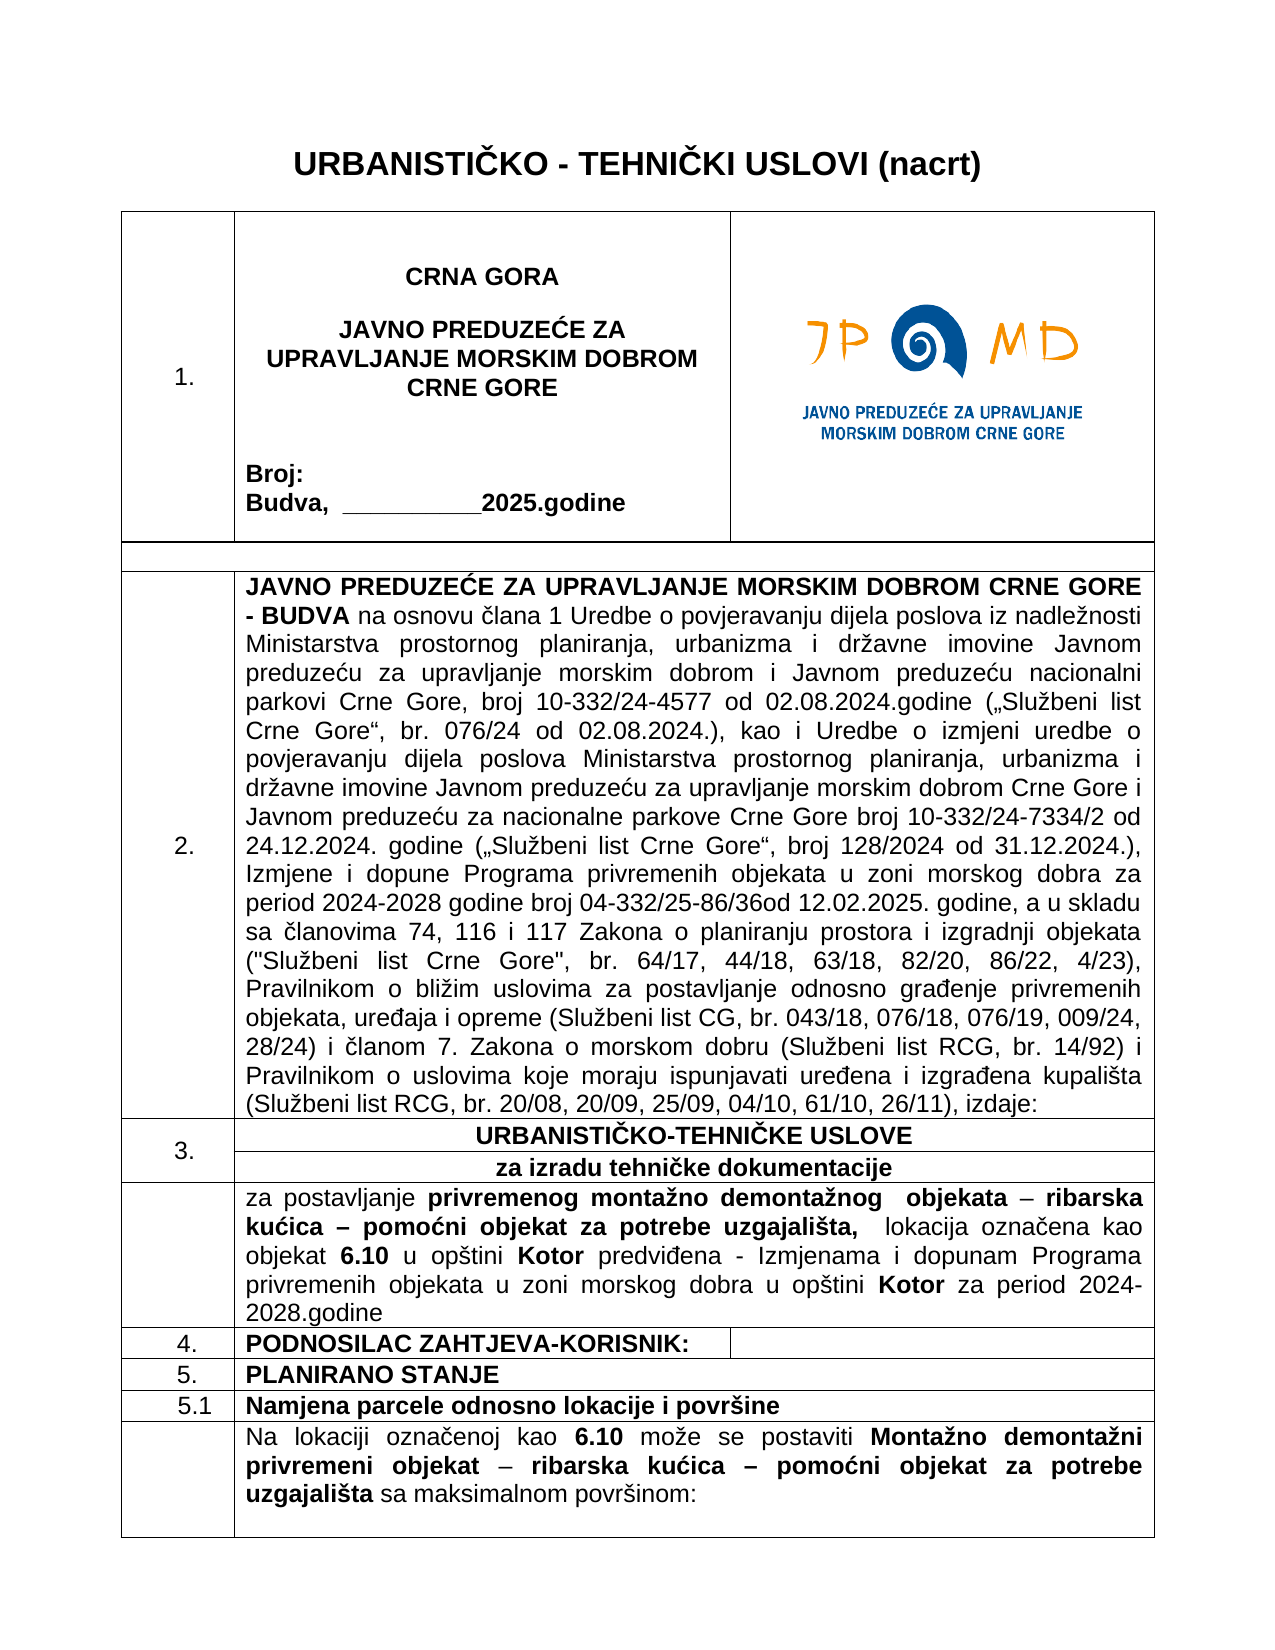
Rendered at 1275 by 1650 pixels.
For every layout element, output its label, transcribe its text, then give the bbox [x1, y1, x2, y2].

table_cell 5. [122, 1359, 234, 1389]
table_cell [235, 1422, 1154, 1537]
table_cell PODNOSILAC ZAHTJEVA-KORISNIK: [235, 1328, 730, 1358]
table_cell [731, 1328, 1154, 1358]
table_cell [122, 1183, 234, 1327]
table_cell 5.1 [122, 1391, 234, 1421]
table_cell 2. [122, 572, 234, 1118]
table_cell za izradu tehničke dokumentacije [235, 1152, 1154, 1182]
table_header 1. [122, 212, 234, 541]
table_cell [122, 1422, 234, 1537]
table_header [731, 212, 1154, 541]
table_cell JAVNO PREDUZEĆE ZA UPRAVLJANJE MORSKIM DOBROM CRNE GORE - BUDVA na osnovu člana 1 Uredbe o povjeravanju dijela poslova iz nadležnosti Ministarstva prostornog planiranja, urbanizma i državne imovine Javnom preduzeću za upravljanje morskim dobrom i Javnom preduzeću nacionalni parkovi Crne Gore, broj 10-332/24-4577 od 02.08.2024.godine („Službeni list Crne Gore“, br. 076/24 od 02.08.2024.), kao i Uredbe o izmjeni uredbe o povjeravanju dijela poslova Ministarstva prostornog planiranja, urbanizma i državne imovine Javnom preduzeću za upravljanje morskim dobrom Crne Gore i Javnom preduzeću za nacionalne parkove Crne Gore broj 10-332/24-7334/2 od 24.12.2024. godine („Službeni list Crne Gore“, broj 128/2024 od 31.12.2024.), Izmjene i dopune Programa privremenih objekata u zoni morskog dobra za period 2024-2028 godine broj 04-332/25-86/36od 12.02.2025. godine, a u skladu sa članovima 74, 116 i 117 Zakona o planiranju prostora i izgradnji objekata ("Službeni list Crne Gore", br. 64/17, 44/18, 63/18, 82/20, 86/22, 4/23), Pravilnikom o bližim uslovima za postavljanje odnosno građenje privremenih objekata, uređaja i opreme (Službeni list CG, br. 043/18, 076/18, 076/19, 009/24, 28/24) i članom 7. Zakona o morskom dobru (Službeni list RCG, br. 14/92) i Pravilnikom o uslovima koje moraju ispunjavati uređena i izgrađena kupališta (Službeni list RCG, br. 20/08, 20/09, 25/09, 04/10, 61/10, 26/11), izdaje: [235, 572, 1154, 1118]
table_cell Namjena parcele odnosno lokacije i površine [235, 1391, 1154, 1421]
table_cell PLANIRANO STANJE [235, 1359, 1154, 1389]
table_header CRNA GORA JAVNO PREDUZEĆE ZA UPRAVLJANJE MORSKIM DOBROM CRNE GORE Broj: Budva, __________2025.godine [235, 212, 730, 541]
table_cell za postavljanje privremenog montažno demontažnog objekata – ribarska kućica – pomoćni objekat za potrebe uzgajališta, lokacija označena kao objekat 6.10 u opštini Kotor predviđena - Izmjenama i dopunam Programa privremenih objekata u zoni morskog dobra u opštini Kotor za period 2024-2028.godine [235, 1183, 1154, 1327]
text URBANISTIČKO - TEHNIČKI USLOVI (nacrt) [150, 144, 1125, 182]
table_cell URBANISTIČKO-TEHNIČKE USLOVE [235, 1119, 1154, 1151]
table_cell 4. [122, 1328, 234, 1358]
table_cell [122, 543, 1154, 571]
table_cell 3. [122, 1119, 234, 1182]
